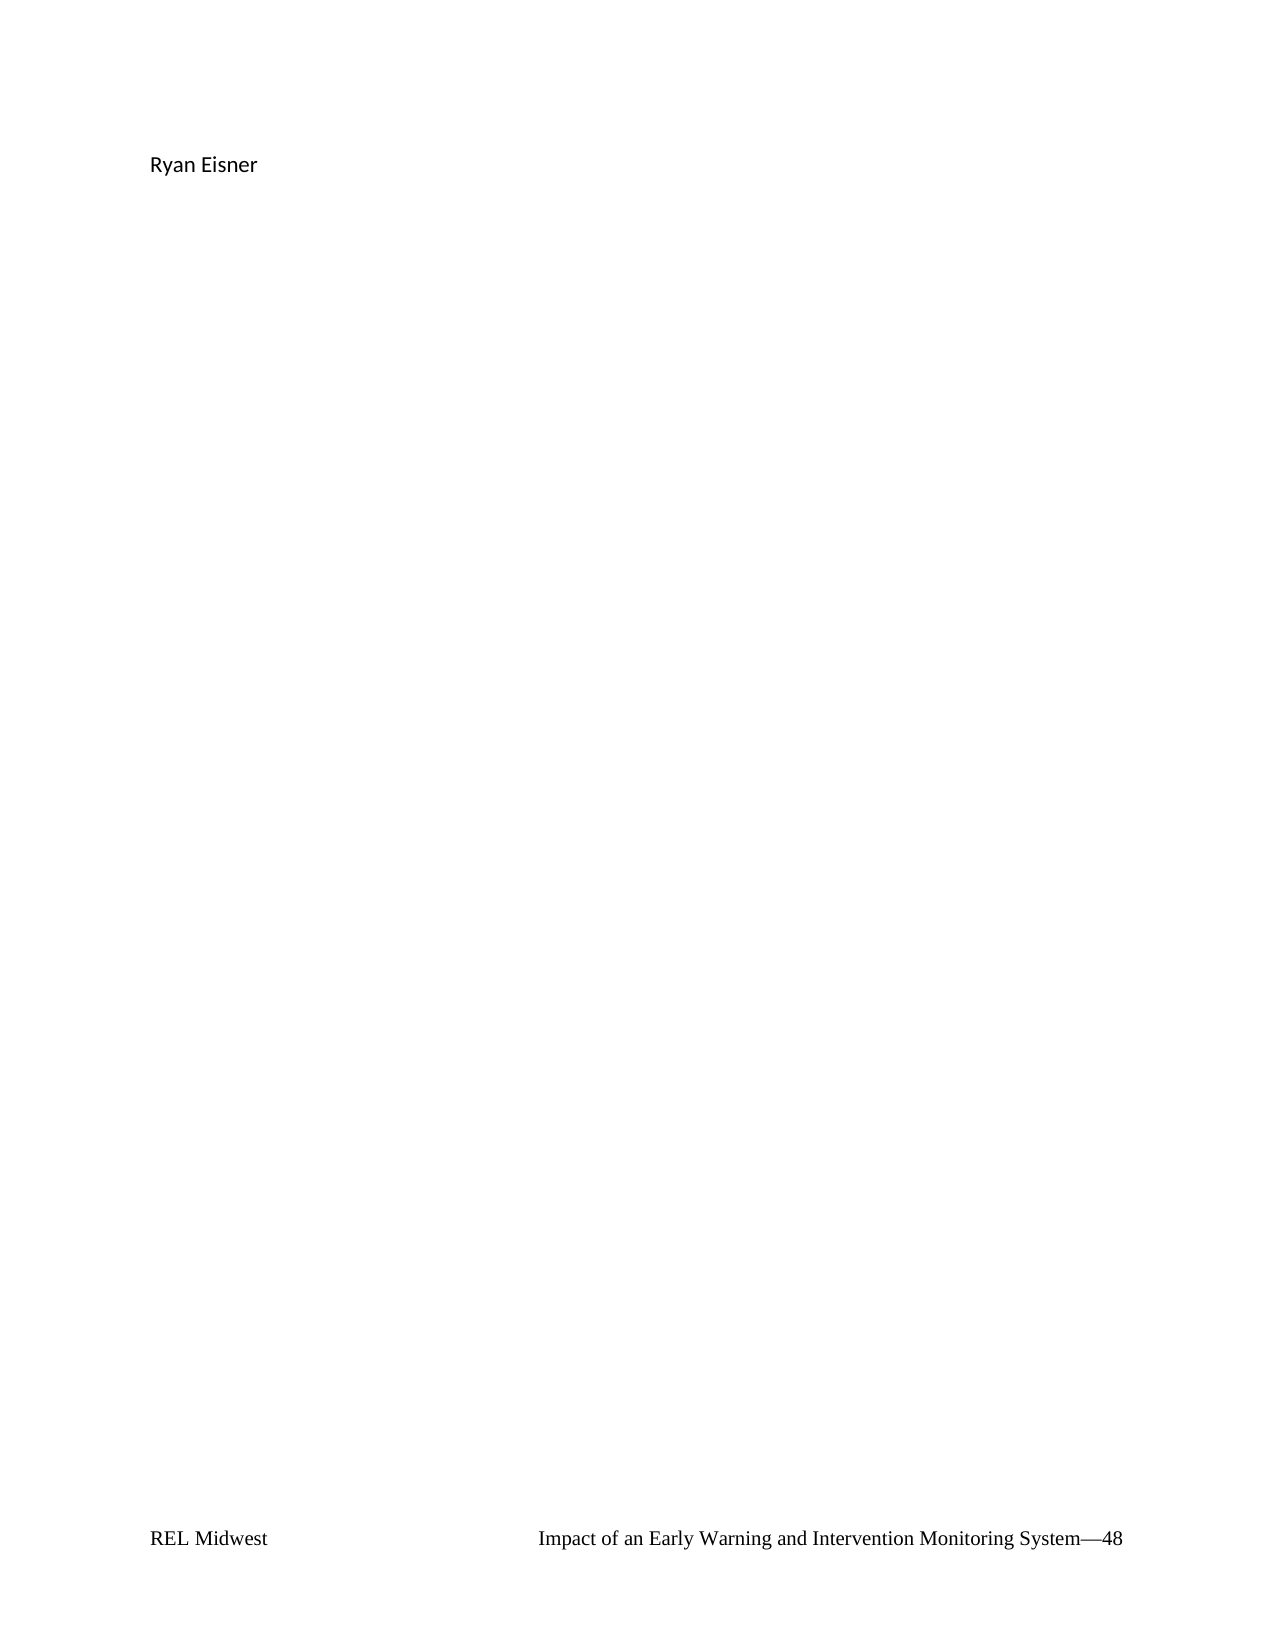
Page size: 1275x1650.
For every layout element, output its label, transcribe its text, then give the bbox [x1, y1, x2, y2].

text Ryan Eisner [150, 150, 1125, 178]
